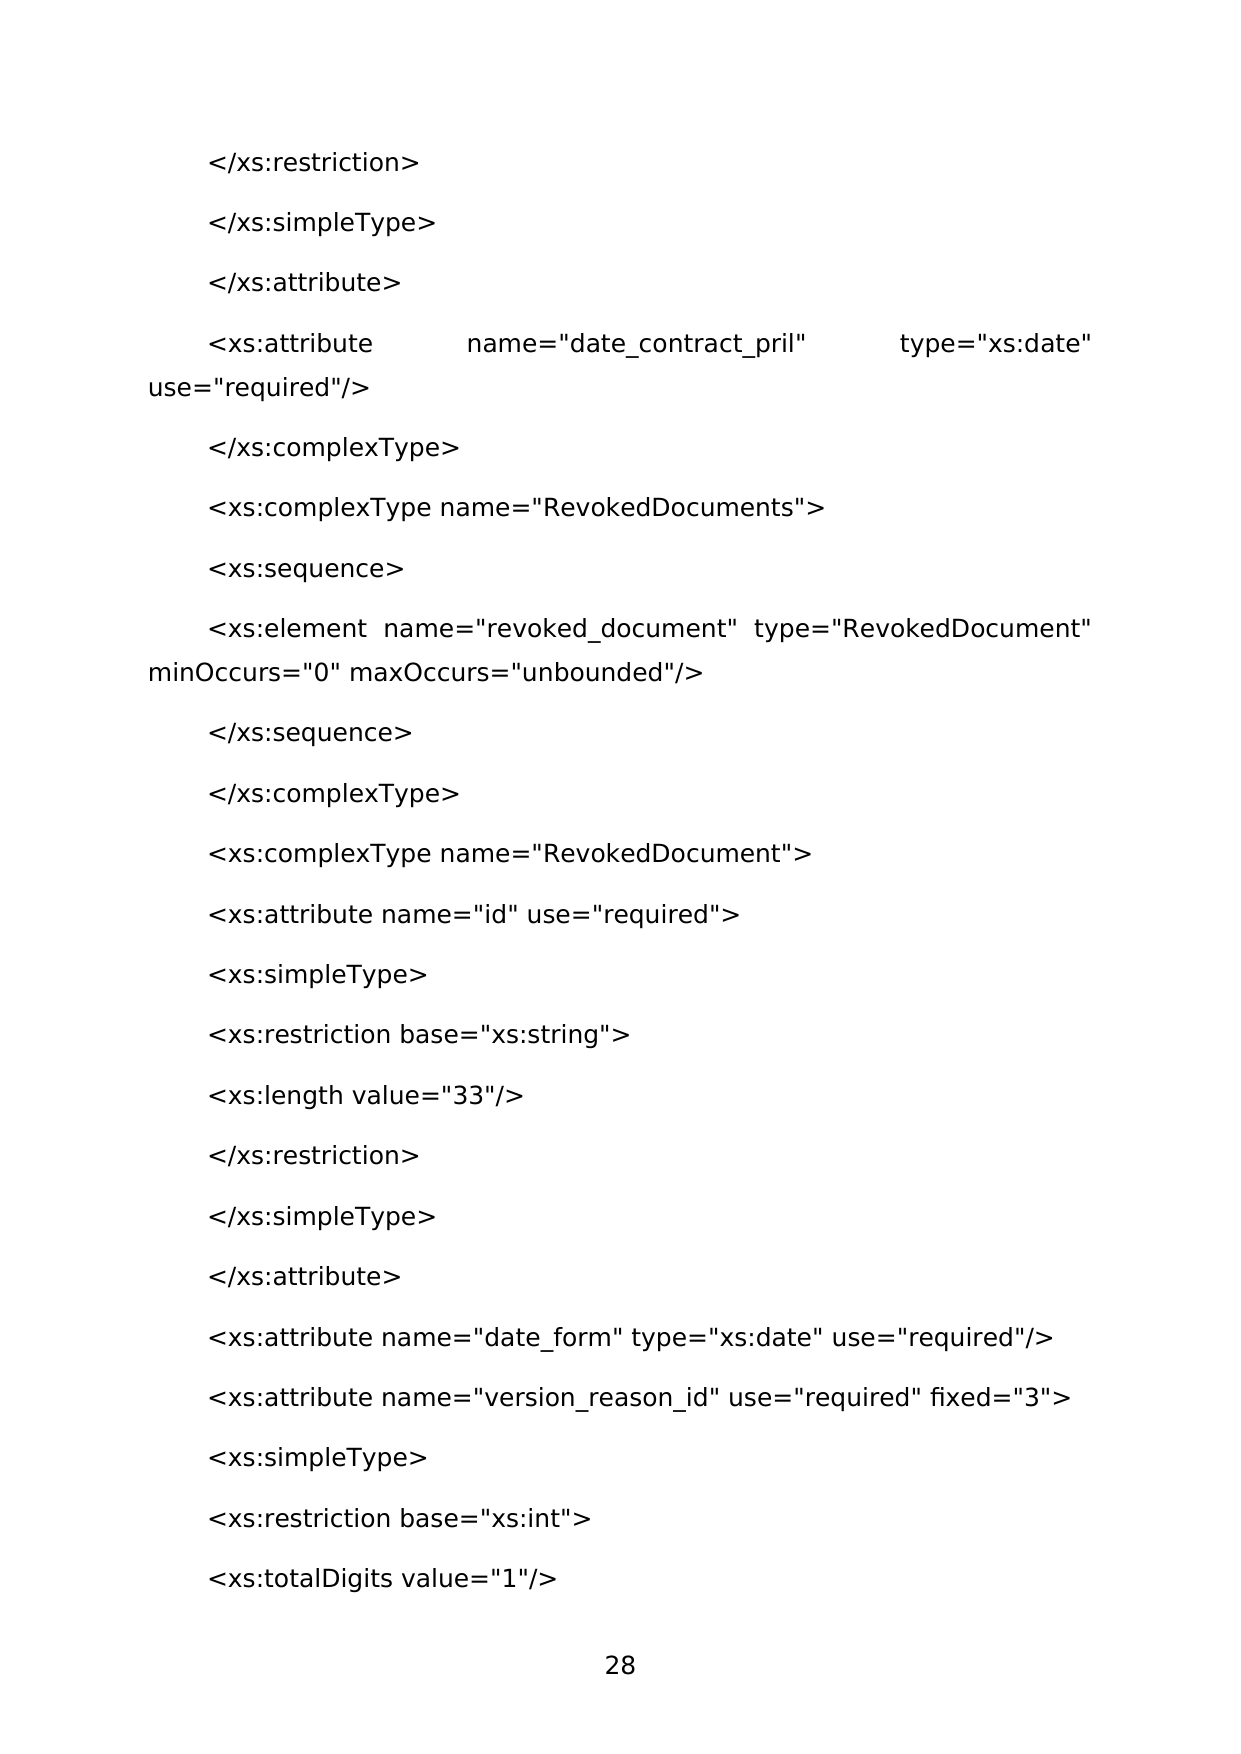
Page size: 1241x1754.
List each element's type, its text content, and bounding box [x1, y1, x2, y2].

text <xs:attribute name="date_contract_pril" type="xs:date" use="required"/> [148, 329, 1092, 402]
text </xs:restriction> [148, 148, 1092, 177]
text <xs:complexType name="RevokedDocuments"> [148, 493, 1092, 523]
text <xs:sequence> [148, 554, 1092, 583]
text <xs:attribute name="id" use="required"> [148, 900, 1092, 929]
text <xs:restriction base="xs:string"> [148, 1021, 1092, 1050]
text </xs:simpleType> [148, 208, 1092, 237]
text </xs:attribute> [148, 1262, 1092, 1291]
text <xs:simpleType> [148, 960, 1092, 989]
text <xs:length value="33"/> [148, 1081, 1092, 1110]
text </xs:restriction> [148, 1141, 1092, 1171]
text </xs:simpleType> [148, 1202, 1092, 1231]
text <xs:simpleType> [148, 1443, 1092, 1473]
text </xs:complexType> [148, 433, 1092, 462]
text </xs:complexType> [148, 779, 1092, 808]
text <xs:totalDigits value="1"/> [148, 1564, 1092, 1593]
text <xs:attribute name="date_form" type="xs:date" use="required"/> [148, 1323, 1092, 1352]
text <xs:attribute name="version_reason_id" use="required" fixed="3"> [148, 1383, 1092, 1412]
text </xs:sequence> [148, 718, 1092, 748]
text <xs:complexType name="RevokedDocument"> [148, 839, 1092, 868]
text <xs:element name="revoked_document" type="RevokedDocument" minOccurs="0" maxOccurs="unbounded"/> [148, 614, 1092, 687]
text </xs:attribute> [148, 268, 1092, 298]
text <xs:restriction base="xs:int"> [148, 1504, 1092, 1533]
